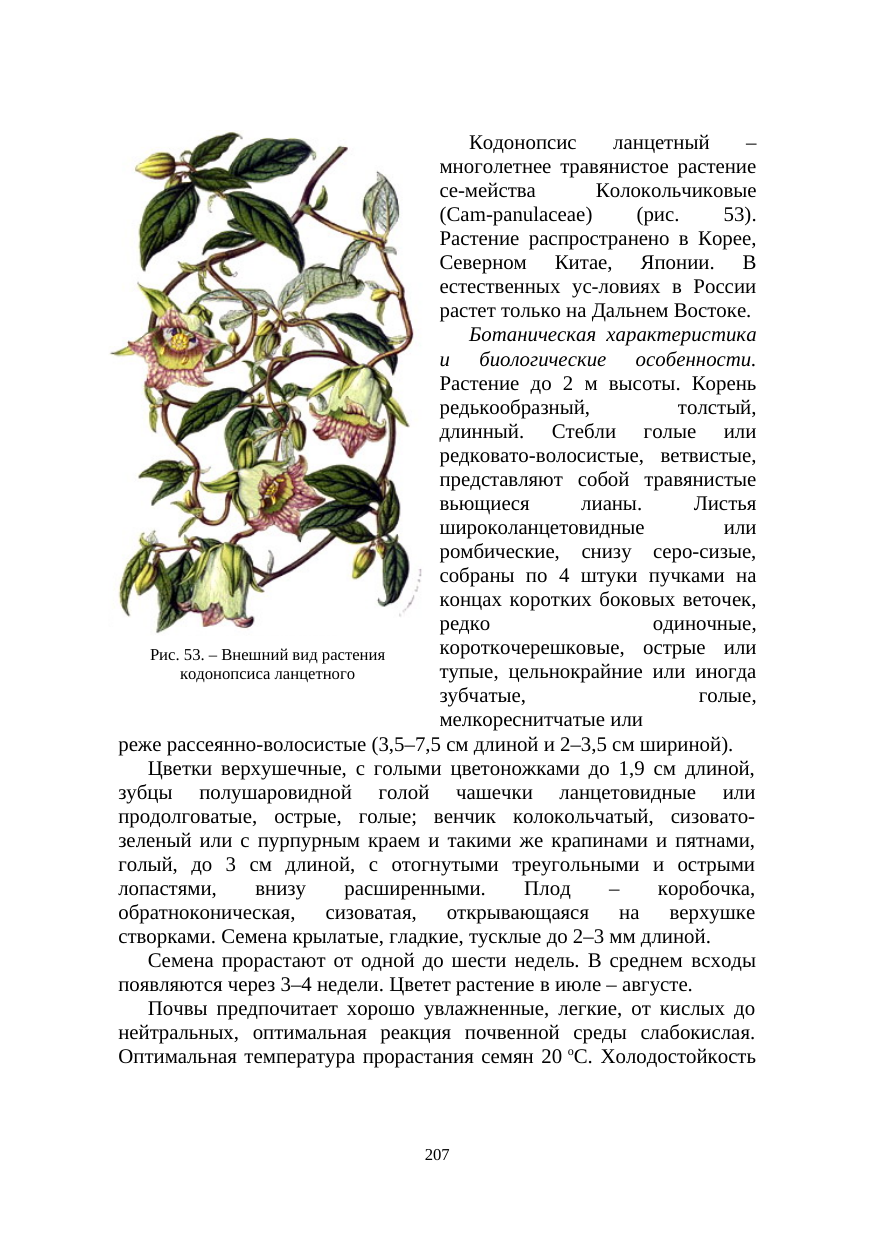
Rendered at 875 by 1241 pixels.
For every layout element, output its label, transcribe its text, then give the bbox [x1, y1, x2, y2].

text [118, 996, 756, 1068]
text реже рассеянно-волосистые (3,5– длиной и 2– шириной). [118, 731, 756, 756]
table_header Кодонопсис ланцетный – многолетнее травянистое растение се-мейства Колокольчиковые (Cam-panulaceae) (рис. 53). Растение распространено в Корее, Северном Китае, Японии. В естественных ус-ловиях в России растет только на Дальнем Востоке. Ботаническая характеристика и биологические особенности. Растение до высоты. Корень редькообразный, толстый, длинный. Стебли голые или редковато-волосистые, ветвистые, представляют собой травянистые вьющиеся лианы. Листья широколанцетовидные или ромбические, снизу серо-сизые, собраны по 4 штуки пучками на концах коротких боковых веточек, редко одиночные, короткочерешковые, острые или тупые, цельнокрайние или иногда зубчатые, голые, мелкореснитчатые или [428, 130, 768, 731]
table_cell Рис. 53. – Внешний вид растения кодонопсиса ланцетного [107, 635, 428, 731]
text Цветки верхушечные, с голыми цветоножками до длиной, зубцы полушаровидной голой чашечки ланцетовидные или продолговатые, острые, голые; венчик колокольчатый, сизовато-зеленый или с пурпурным краем и такими же крапинами и пятнами, голый, до длиной, с отогнутыми треугольными и острыми лопастями, внизу расширенными. Плод – коробочка, обратноконическая, сизоватая, открывающаяся на верхушке створками. Семена крылатые, гладкие, тусклые до 2– длиной. [118, 756, 756, 948]
text Семена прорастают от одной до шести недель. В среднем всходы появляются через 3–4 недели. Цветет растение в июле – августе. [118, 948, 756, 996]
picture [108, 130, 426, 636]
